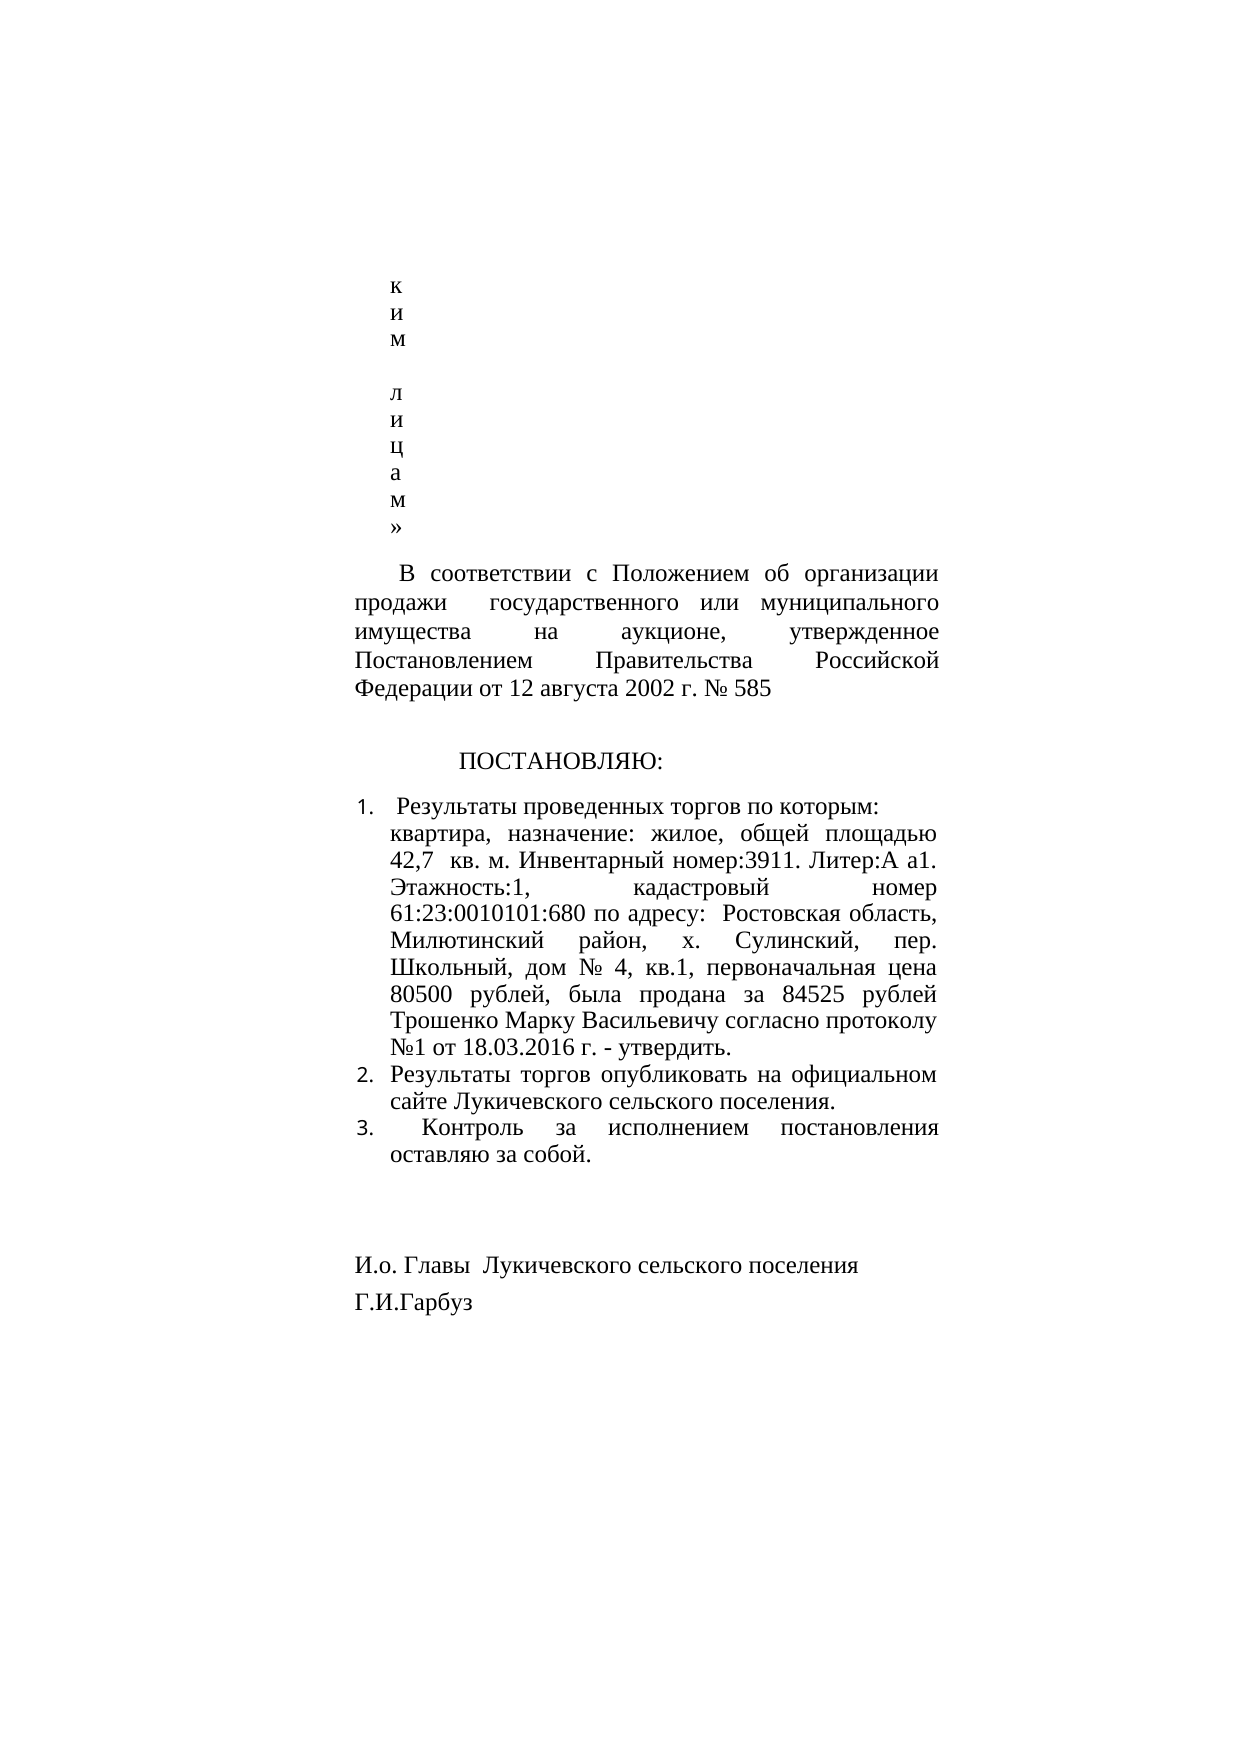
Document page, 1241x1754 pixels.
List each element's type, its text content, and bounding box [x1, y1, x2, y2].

list Результаты торгов опубликовать на официальном сайте Лукичевского сельского поселения. [356, 1061, 937, 1114]
text И.о. Главы Лукичевского сельского поселения Г.И.Гарбуз [354, 1243, 939, 1318]
list Контроль за исполнением постановления оставляю за собой. [356, 1114, 939, 1168]
text квартира, назначение: жилое, общей площадью 42,7 кв. м. Инвентарный номер:3911. Литер:А а1. Этажность:1, кадастровый номер 61:23:0010101:680 по адресу: Ростовская область, Милютинский район, х. Сулинский, пер. Школьный, дом № 4, кв.1, первоначальная цена 80500 рублей, была продана за 84525 рублей Трошенко Марку Васильевичу согласно протоколу №1 от 18.03.2016 г. - утвердить. [390, 820, 937, 1061]
list Результаты проведенных торгов по которым: [356, 793, 939, 820]
text В соответствии с Положением об организации продажи государственного или муниципального имущества на аукционе, утвержденное Постановлением Правительства Российской Федерации от 12 августа 2002 г. № 585 [354, 558, 939, 702]
text ПОСТАНОВЛЯЮ: [390, 748, 937, 774]
